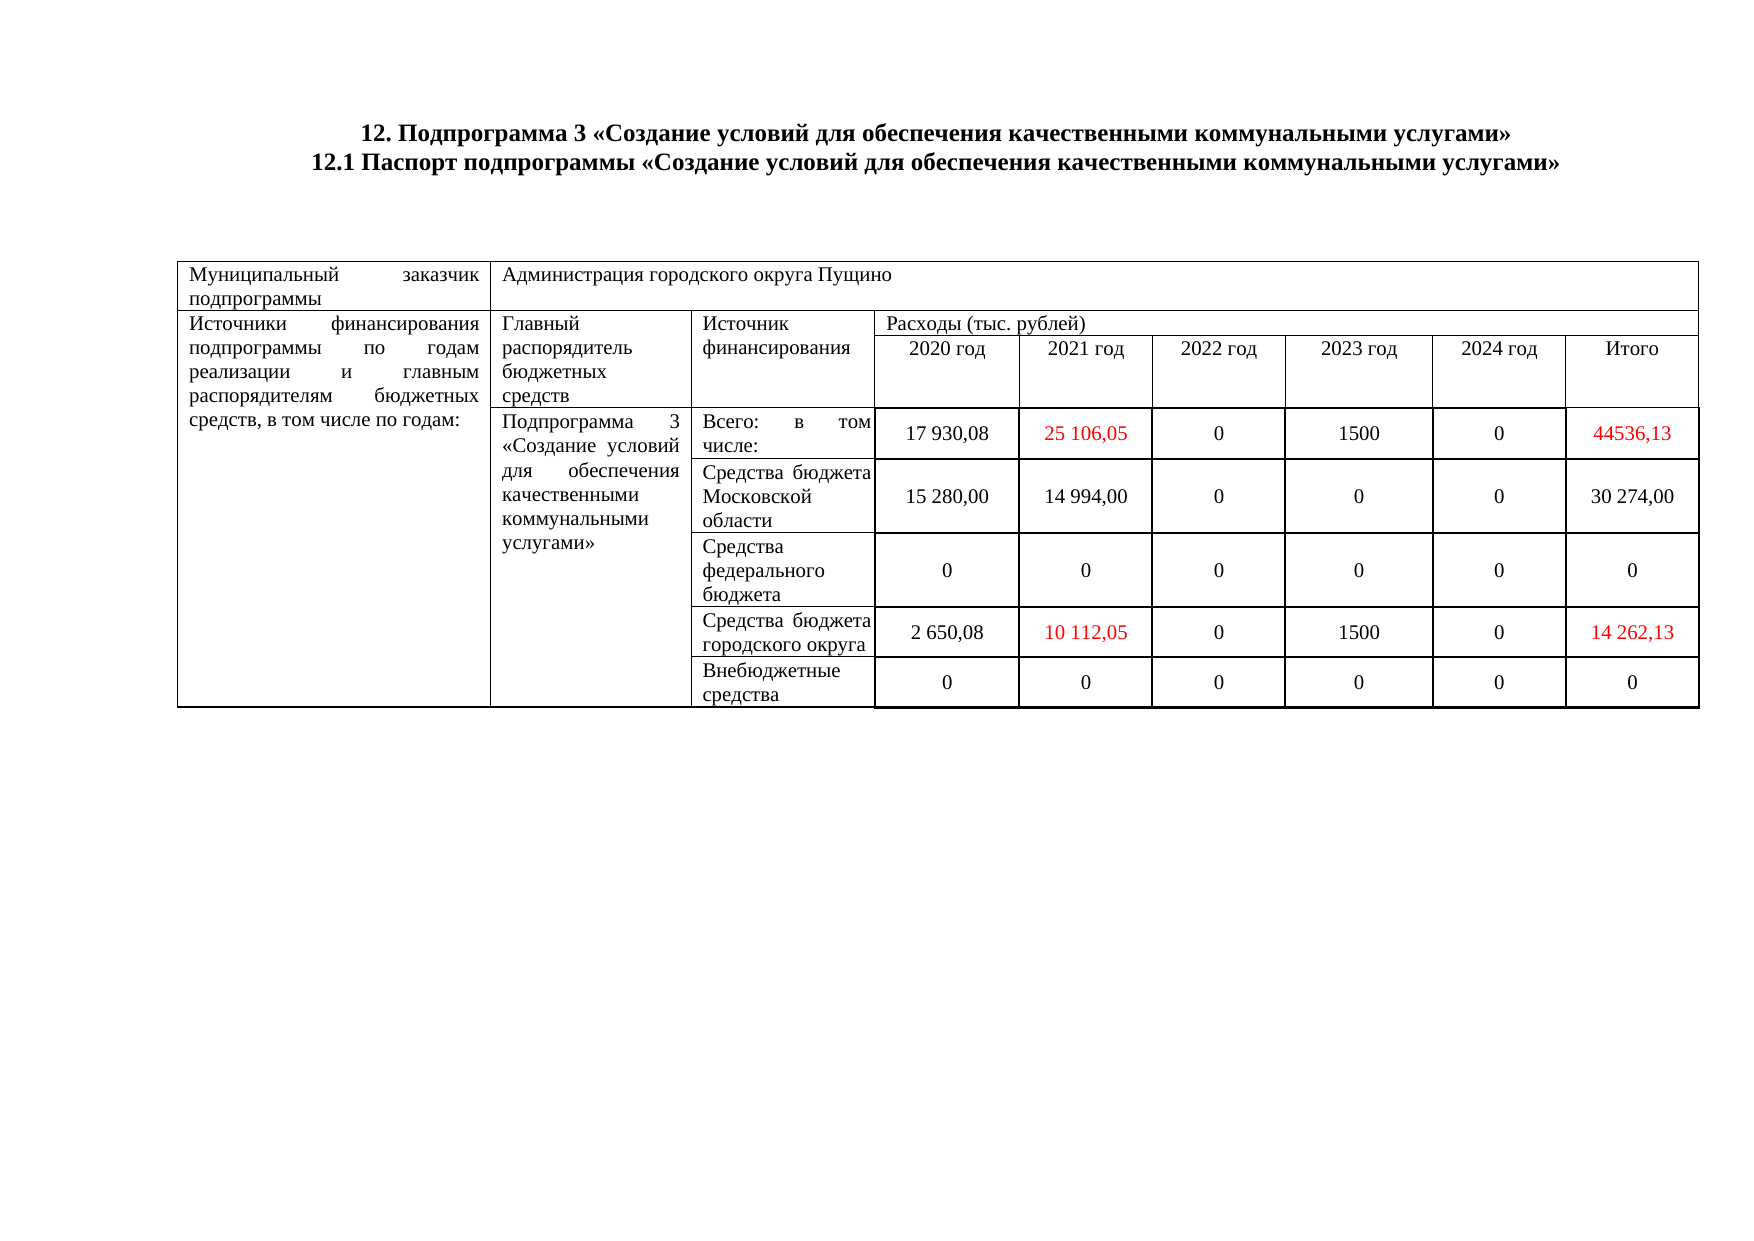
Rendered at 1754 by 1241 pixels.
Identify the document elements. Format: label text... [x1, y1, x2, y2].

table_cell 0 [1434, 460, 1565, 532]
table_cell 0 [876, 658, 1018, 706]
table_cell 2024 год [1433, 336, 1565, 407]
table_cell 0 [1020, 658, 1151, 706]
table_cell 10 112,05 [1020, 608, 1151, 656]
table_cell 2020 год [875, 336, 1019, 407]
table_cell 0 [1153, 608, 1284, 656]
table_cell Расходы (тыс. рублей) [875, 311, 1698, 335]
table_cell 44536,13 [1567, 408, 1698, 457]
table_header Администрация городского округа Пущино [491, 262, 1698, 310]
table_cell 0 [1286, 534, 1432, 606]
table_cell 0 [1153, 409, 1284, 457]
table_cell 0 [1286, 460, 1432, 532]
table_cell Источник финансирования [692, 311, 874, 407]
table_cell Итого [1566, 336, 1698, 407]
table_cell Главный распорядитель бюджетных средств [491, 311, 691, 407]
table_header Муниципальный заказчик подпрограммы [178, 262, 490, 310]
table_cell [178, 656, 490, 706]
table_cell 0 [876, 534, 1018, 606]
table_cell 25 106,05 [1020, 409, 1151, 457]
table_cell 2022 год [1153, 336, 1285, 407]
table_cell 15 280,00 [876, 460, 1018, 532]
table_cell 0 [1153, 658, 1284, 706]
table_cell 0 [1567, 534, 1698, 606]
table_cell Внебюджетные средства [692, 657, 874, 706]
table_cell Подпрограмма 3 «Создание условий для обеспечения качественными коммунальными услугами» [491, 408, 691, 656]
table_cell Средства бюджета Московской области [692, 459, 874, 532]
table_cell 2021 год [1020, 336, 1152, 407]
table_cell 14 262,13 [1567, 608, 1698, 656]
table_cell 0 [1434, 409, 1565, 457]
text 12.1 Паспорт подпрограммы «Создание условий для обеспечения качественными коммунальными услугами» [177, 147, 1695, 176]
table_cell Источники финансирования подпрограммы по годам реализации и главным распорядителям бюджетных средств, в том числе по годам: [178, 311, 490, 656]
table_cell 0 [1153, 534, 1284, 606]
table_cell 2023 год [1286, 336, 1432, 407]
table_cell Всего: в том числе: [692, 408, 874, 457]
table_cell 0 [1153, 460, 1284, 532]
table_cell 14 994,00 [1020, 460, 1151, 532]
text 12. Подпрограмма 3 «Создание условий для обеспечения качественными коммунальными услугами» [177, 118, 1695, 147]
table_cell 0 [1567, 658, 1698, 706]
table_cell Средства федерального бюджета [692, 533, 874, 606]
table_cell 0 [1434, 608, 1565, 656]
table_cell 30 274,00 [1567, 460, 1698, 532]
table_cell 0 [1434, 534, 1565, 606]
table_cell 17 930,08 [876, 409, 1018, 457]
table_cell [491, 656, 691, 706]
table_cell 2 650,08 [876, 608, 1018, 656]
table_cell 0 [1286, 658, 1432, 706]
table_cell 1500 [1286, 608, 1432, 656]
table_cell 1500 [1286, 409, 1432, 457]
table_cell 0 [1434, 658, 1565, 706]
table_cell Средства бюджета городского округа [692, 607, 874, 656]
table_cell 0 [1020, 534, 1151, 606]
